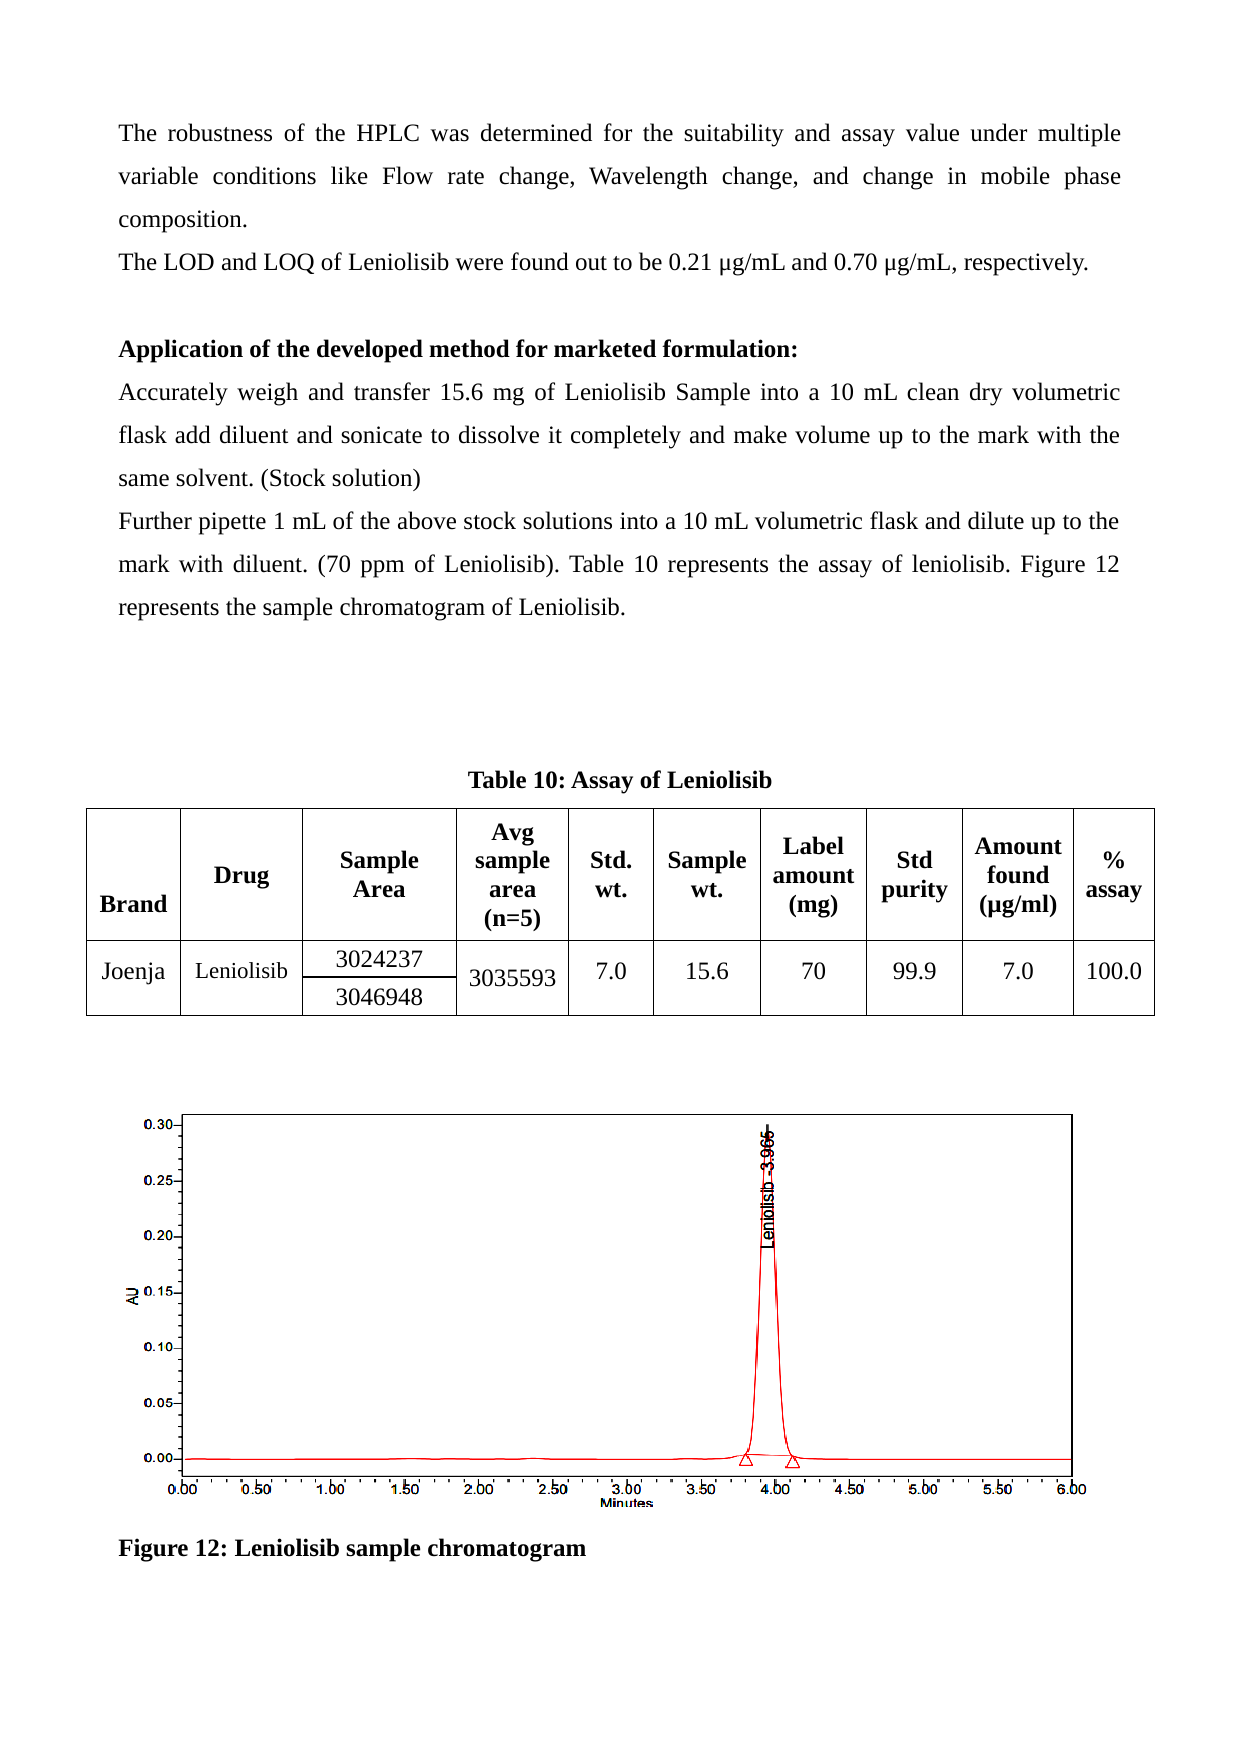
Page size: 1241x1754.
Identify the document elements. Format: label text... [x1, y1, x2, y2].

table_header % assay [1074, 809, 1154, 939]
table_cell Leniolisib [181, 941, 302, 1015]
table_header Amount found (µg/ml) [963, 809, 1073, 939]
table_cell 99.9 [867, 941, 962, 1015]
table_header Avg sample area (n=5) [457, 809, 568, 939]
table_cell 100.0 [1074, 941, 1154, 1015]
text Accurately weigh and transfer 15.6 mg of Leniolisib Sample into a 10 mL clean dry volumetric flask add diluent and sonicate to dissolve it completely and make volume up to the mark with the same solvent. (Stock solution) [118, 377, 1122, 492]
table_cell 15.6 [654, 941, 760, 1015]
text The robustness of the HPLC was determined for the suitability and assay value under multiple variable conditions like Flow rate change, Wavelength change, and change in mobile phase composition. [118, 118, 1122, 233]
table_cell 7.0 [963, 941, 1073, 1015]
table_cell 3035593 [457, 941, 568, 1015]
table_cell 7.0 [569, 941, 653, 1015]
text Table 10: Assay of Leniolisib [118, 765, 1122, 794]
table_cell 3046948 [303, 978, 456, 1015]
table_cell Joenja [87, 941, 180, 1015]
picture [118, 1109, 1091, 1506]
table_cell 70 [761, 941, 866, 1015]
text Application of the developed method for marketed formulation: [118, 334, 1122, 362]
text The LOD and LOQ of Leniolisib were found out to be 0.21 μg/mL and 0.70 μg/mL, respectively. [118, 247, 1122, 276]
table_header Brand [87, 809, 180, 939]
table_cell 3024237 [303, 941, 456, 976]
table_header Sample Area [303, 809, 456, 939]
table_header Drug [181, 809, 302, 939]
table_header Std purity [867, 809, 962, 939]
table_header Std. wt. [569, 809, 653, 939]
table_header Sample wt. [654, 809, 760, 939]
table_header Label amount (mg) [761, 809, 866, 939]
text Further pipette 1 mL of the above stock solutions into a 10 mL volumetric flask and dilute up to the mark with diluent. (70 ppm of Leniolisib). Table 10 represents the assay of leniolisib. Figure 12 represents the sample chromatogram of Leniolisib. [118, 506, 1122, 621]
